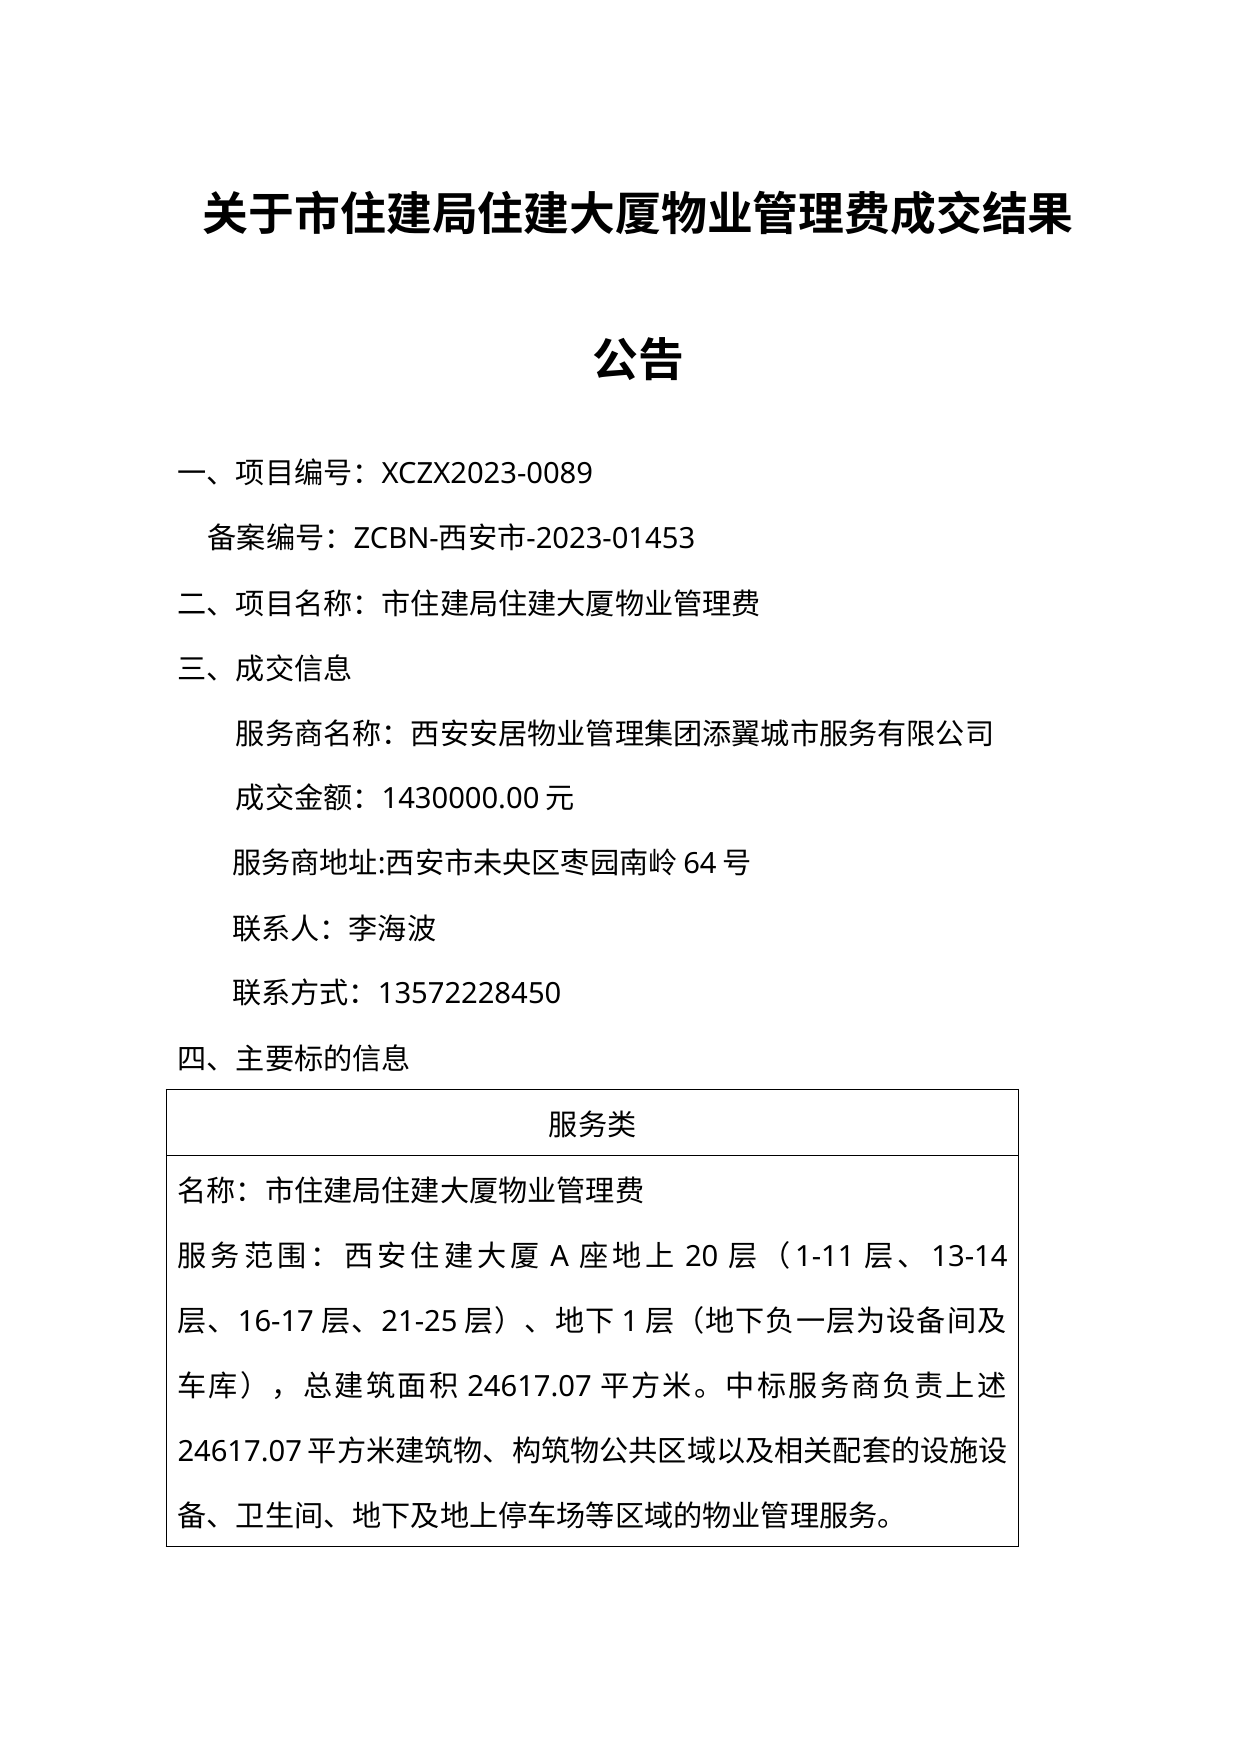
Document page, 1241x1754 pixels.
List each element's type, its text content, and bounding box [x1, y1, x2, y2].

text 联系方式：13572228450 [232, 959, 1048, 1024]
text 联系人：李海波 [232, 894, 1048, 959]
text 成交金额：1430000.00元 [177, 764, 1048, 829]
text 四、主要标的信息 [177, 1024, 1048, 1089]
text 服务商名称：西安安居物业管理集团添翼城市服务有限公司 [177, 699, 1048, 764]
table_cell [167, 1156, 1018, 1546]
table_header 服务类 [167, 1090, 1018, 1155]
text 一、项目编号：XCZX2023-0089 [177, 439, 1048, 504]
text 备案编号：ZCBN-西安市-2023-01453 [177, 504, 1048, 569]
subtitle 关于市住建局住建大厦物业管理费成交结果 公告 [177, 162, 1099, 406]
text 服务商地址:西安市未央区枣园南岭64号 [232, 829, 1048, 894]
text 三、成交信息 [177, 634, 1048, 699]
text 二、项目名称：市住建局住建大厦物业管理费 [177, 569, 1048, 634]
